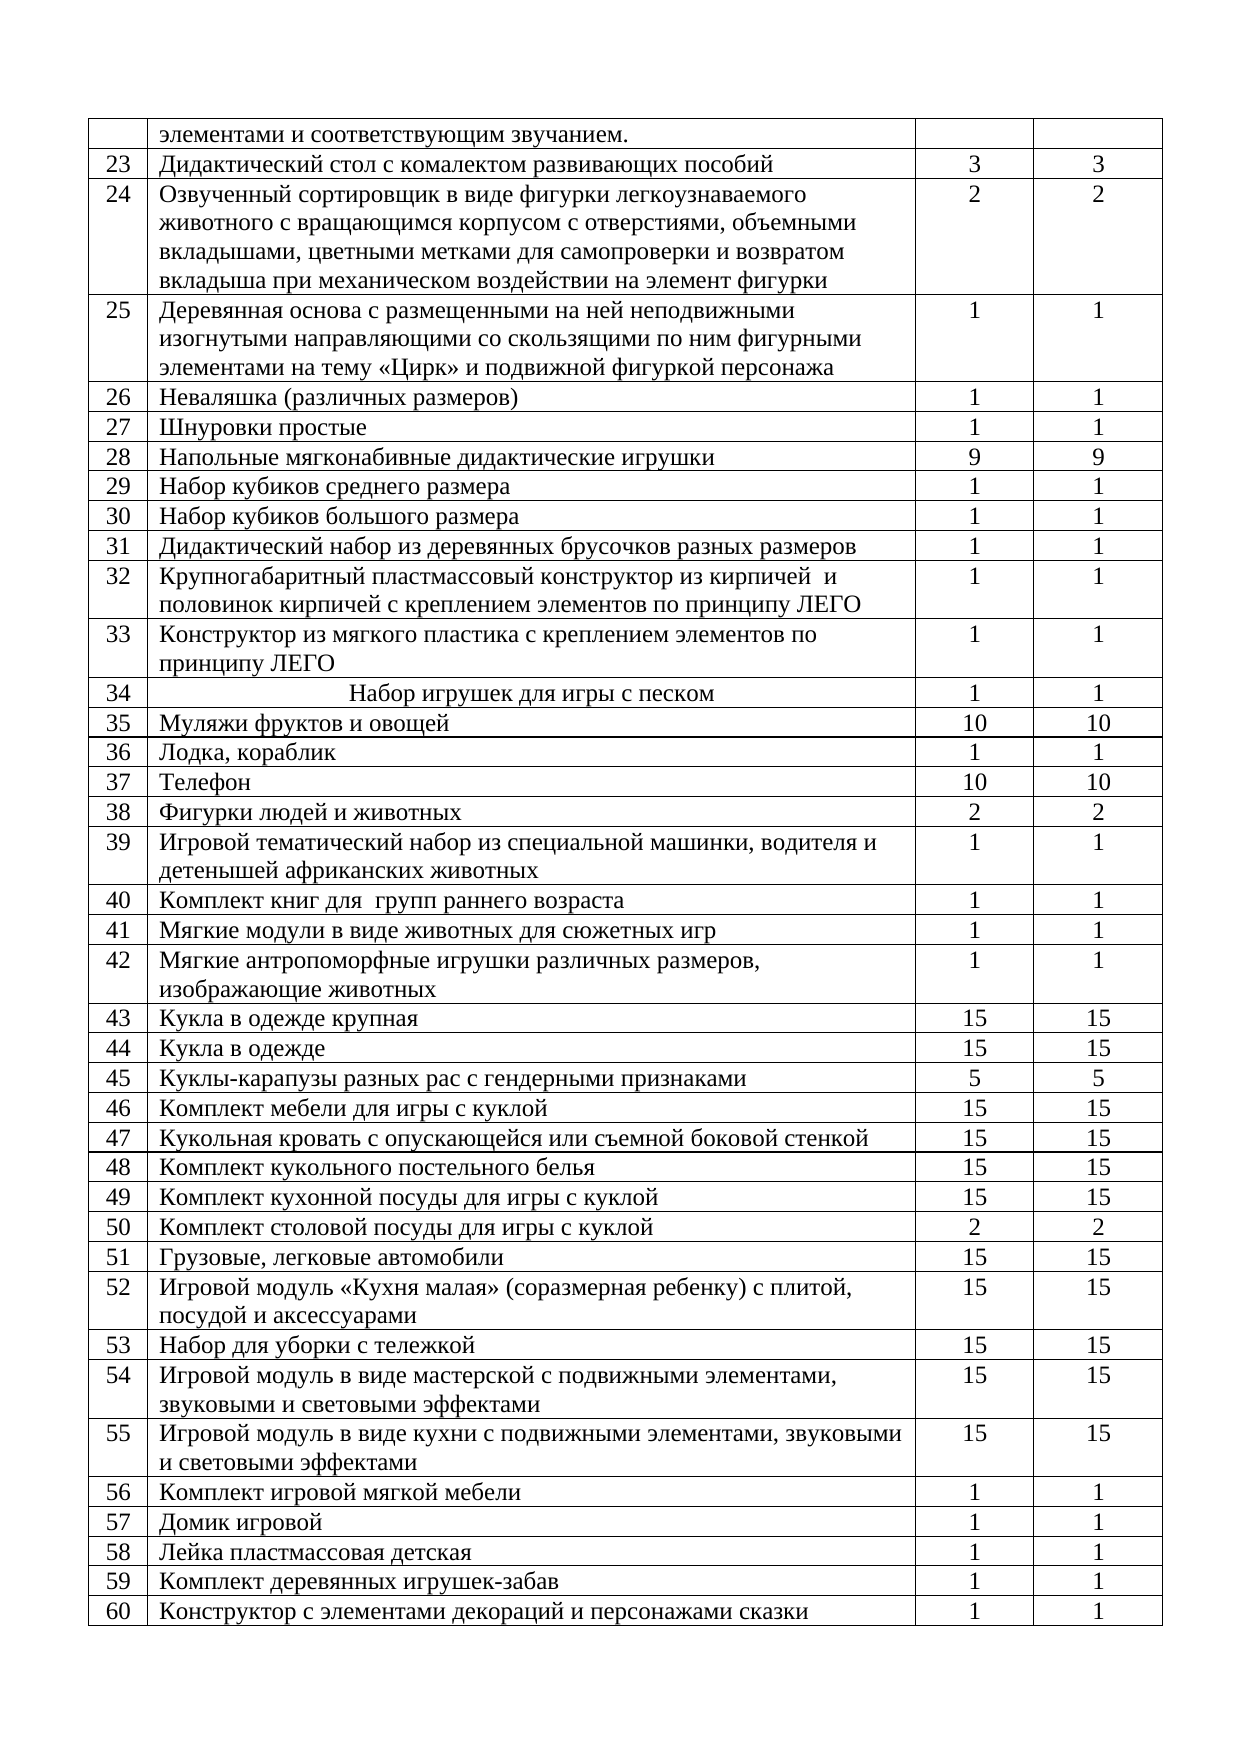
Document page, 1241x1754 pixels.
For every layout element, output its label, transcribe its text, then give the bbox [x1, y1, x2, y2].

table_cell 1 [1034, 915, 1162, 944]
table_cell Дидактический набор из деревянных брусочков разных размеров [148, 531, 915, 560]
table_cell Игровой тематический набор из специальной машинки, водителя и детенышей африканских животных [148, 827, 915, 884]
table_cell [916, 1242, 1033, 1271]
table_cell 28 [89, 442, 147, 470]
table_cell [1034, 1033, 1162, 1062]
table_cell Деревянная основа с размещенными на ней неподвижными изогнутыми направляющими со скользящими по ним фигурными элементами на тему «Цирк» и подвижной фигуркой персонажа [148, 295, 915, 381]
table_cell 1 [1034, 412, 1162, 441]
table_cell 1 [916, 501, 1033, 530]
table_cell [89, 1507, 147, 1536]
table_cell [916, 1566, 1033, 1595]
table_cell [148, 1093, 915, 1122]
table_cell 2 [916, 179, 1033, 294]
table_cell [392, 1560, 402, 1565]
table_cell 1 [916, 738, 1033, 766]
table_cell 10 [916, 708, 1033, 736]
table_cell 27 [89, 412, 147, 441]
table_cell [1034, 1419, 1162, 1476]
table_cell Набор кубиков большого размера [148, 501, 915, 530]
table_cell 1 [916, 412, 1033, 441]
table_cell 1 [1034, 827, 1162, 884]
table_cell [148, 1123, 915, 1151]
table_cell 1 [1034, 119, 1162, 148]
table_cell 1 [1034, 471, 1162, 500]
table_cell 1 [916, 531, 1033, 560]
table_cell 1 [1034, 501, 1162, 530]
table_cell 9 [1034, 442, 1162, 470]
table_cell 2 [1034, 179, 1162, 294]
table_cell 33 [89, 619, 147, 677]
table_cell Напольные мягконабивные дидактические игрушки [148, 442, 915, 470]
table_cell Мягкие модули в виде животных для сюжетных игр [148, 915, 915, 944]
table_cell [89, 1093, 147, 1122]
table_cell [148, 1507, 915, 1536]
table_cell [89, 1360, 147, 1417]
table_cell 1 [916, 885, 1033, 914]
table_cell Фигурки людей и животных [148, 797, 915, 826]
table_cell 1 [1034, 945, 1162, 1002]
table_cell 1 [916, 945, 1033, 1002]
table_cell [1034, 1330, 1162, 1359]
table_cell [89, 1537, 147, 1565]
table_cell Озвученный сортировщик в виде фигурки легкоузнаваемого животного с вращающимся корпусом с отверстиями, объемными вкладышами, цветными метками для самопроверки и возвратом вкладыша при механическом воздействии на элемент фигурки [148, 179, 915, 294]
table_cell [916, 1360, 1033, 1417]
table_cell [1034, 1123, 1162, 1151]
table_cell Шнуровки простые [148, 412, 915, 441]
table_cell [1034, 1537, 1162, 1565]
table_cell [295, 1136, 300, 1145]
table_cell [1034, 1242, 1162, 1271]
table_cell 41 [89, 915, 147, 944]
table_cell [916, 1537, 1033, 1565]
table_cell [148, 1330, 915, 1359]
table_cell 1 [1034, 885, 1162, 914]
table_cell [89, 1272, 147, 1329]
table_cell Дидактический стол с комалектом развивающих пособий [148, 149, 915, 178]
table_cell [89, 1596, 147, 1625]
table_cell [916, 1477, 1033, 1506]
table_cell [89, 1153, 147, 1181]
table_cell Крупногабаритный пластмассовый конструктор из кирпичей и половинок кирпичей с креплением элементов по принципу ЛЕГО [148, 561, 915, 618]
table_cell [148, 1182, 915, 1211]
table_cell 44 [89, 1033, 147, 1062]
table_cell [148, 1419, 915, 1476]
table_cell 1 [916, 915, 1033, 944]
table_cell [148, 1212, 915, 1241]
table_cell 1 [1034, 295, 1162, 381]
table_cell 42 [89, 945, 147, 1002]
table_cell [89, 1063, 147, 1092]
table_cell 9 [916, 442, 1033, 470]
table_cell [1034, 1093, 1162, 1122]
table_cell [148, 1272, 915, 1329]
table_cell 10 [1034, 708, 1162, 736]
table_cell 24 [89, 179, 147, 294]
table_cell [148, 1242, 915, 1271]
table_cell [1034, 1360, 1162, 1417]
table_cell Кукла в одежде [148, 1033, 915, 1062]
table_cell 1 [1034, 738, 1162, 766]
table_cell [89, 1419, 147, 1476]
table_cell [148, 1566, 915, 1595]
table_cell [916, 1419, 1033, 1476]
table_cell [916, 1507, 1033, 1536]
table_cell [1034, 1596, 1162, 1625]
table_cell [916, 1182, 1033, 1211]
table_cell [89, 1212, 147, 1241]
table_cell 37 [89, 767, 147, 796]
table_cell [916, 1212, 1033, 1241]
table_cell 26 [89, 382, 147, 411]
table_cell 29 [89, 471, 147, 500]
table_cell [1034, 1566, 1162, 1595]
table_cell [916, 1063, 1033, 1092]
table_cell 31 [89, 531, 147, 560]
table_cell 36 [89, 738, 147, 766]
table_cell 1 [916, 471, 1033, 500]
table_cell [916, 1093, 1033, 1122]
table_cell 39 [89, 827, 147, 884]
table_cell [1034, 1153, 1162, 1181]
table_cell 30 [89, 501, 147, 530]
table_cell 43 [89, 1004, 147, 1032]
table_cell 34 [89, 678, 147, 707]
table_cell 38 [89, 797, 147, 826]
table_cell 15 [916, 1033, 1033, 1062]
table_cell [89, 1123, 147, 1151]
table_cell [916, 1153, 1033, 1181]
table_cell 1 [916, 382, 1033, 411]
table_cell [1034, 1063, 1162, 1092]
table_cell 22 [89, 119, 147, 148]
table_cell 23 [89, 149, 147, 178]
table_cell 1 [916, 827, 1033, 884]
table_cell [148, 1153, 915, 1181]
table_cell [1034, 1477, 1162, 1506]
table_cell 35 [89, 708, 147, 736]
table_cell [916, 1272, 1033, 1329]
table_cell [148, 119, 915, 148]
table_cell 10 [916, 767, 1033, 796]
table_cell Конструктор из мягкого пластика с креплением элементов по принципу ЛЕГО [148, 619, 915, 677]
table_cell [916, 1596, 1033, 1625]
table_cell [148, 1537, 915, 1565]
table_cell 32 [89, 561, 147, 618]
table_cell 2 [1034, 797, 1162, 826]
table_cell 40 [89, 885, 147, 914]
table_cell Неваляшка (различных размеров) [148, 382, 915, 411]
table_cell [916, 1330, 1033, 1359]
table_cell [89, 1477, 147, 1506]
table_cell 1 [916, 678, 1033, 707]
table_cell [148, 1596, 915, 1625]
table_cell 15 [1034, 1004, 1162, 1032]
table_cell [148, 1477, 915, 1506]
table_cell 1 [1034, 382, 1162, 411]
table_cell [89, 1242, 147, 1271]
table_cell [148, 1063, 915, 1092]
table_cell 2 [916, 797, 1033, 826]
table_cell 1 [916, 619, 1033, 677]
table_cell 1 [1034, 619, 1162, 677]
table_cell 1 [1034, 531, 1162, 560]
table_cell 3 [916, 149, 1033, 178]
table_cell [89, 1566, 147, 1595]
table_cell 1 [1034, 561, 1162, 618]
table_cell Набор кубиков среднего размера [148, 471, 915, 500]
table_cell 1 [916, 561, 1033, 618]
table_cell 25 [89, 295, 147, 381]
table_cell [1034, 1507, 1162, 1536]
table_cell Лодка, кораблик [148, 738, 915, 766]
table_cell 3 [1034, 149, 1162, 178]
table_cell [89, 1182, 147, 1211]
table_cell 1 [916, 119, 1033, 148]
table_cell 15 [916, 1004, 1033, 1032]
table_cell 1 [1034, 678, 1162, 707]
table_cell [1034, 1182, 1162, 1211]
table_cell Набор игрушек для игры с песком [148, 678, 915, 707]
table_cell Кукла в одежде крупная [148, 1004, 915, 1032]
table_cell 10 [1034, 767, 1162, 796]
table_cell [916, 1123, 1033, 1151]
table_cell 1 [916, 295, 1033, 381]
table_cell Муляжи фруктов и овощей [148, 708, 915, 736]
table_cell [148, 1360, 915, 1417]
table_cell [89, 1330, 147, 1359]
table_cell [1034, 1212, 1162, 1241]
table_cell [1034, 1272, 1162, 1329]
table_cell Мягкие антропоморфные игрушки различных размеров, изображающие животных [148, 945, 915, 1002]
table_cell Комплект книг для групп раннего возраста [148, 885, 915, 914]
table_cell Телефон [148, 767, 915, 796]
